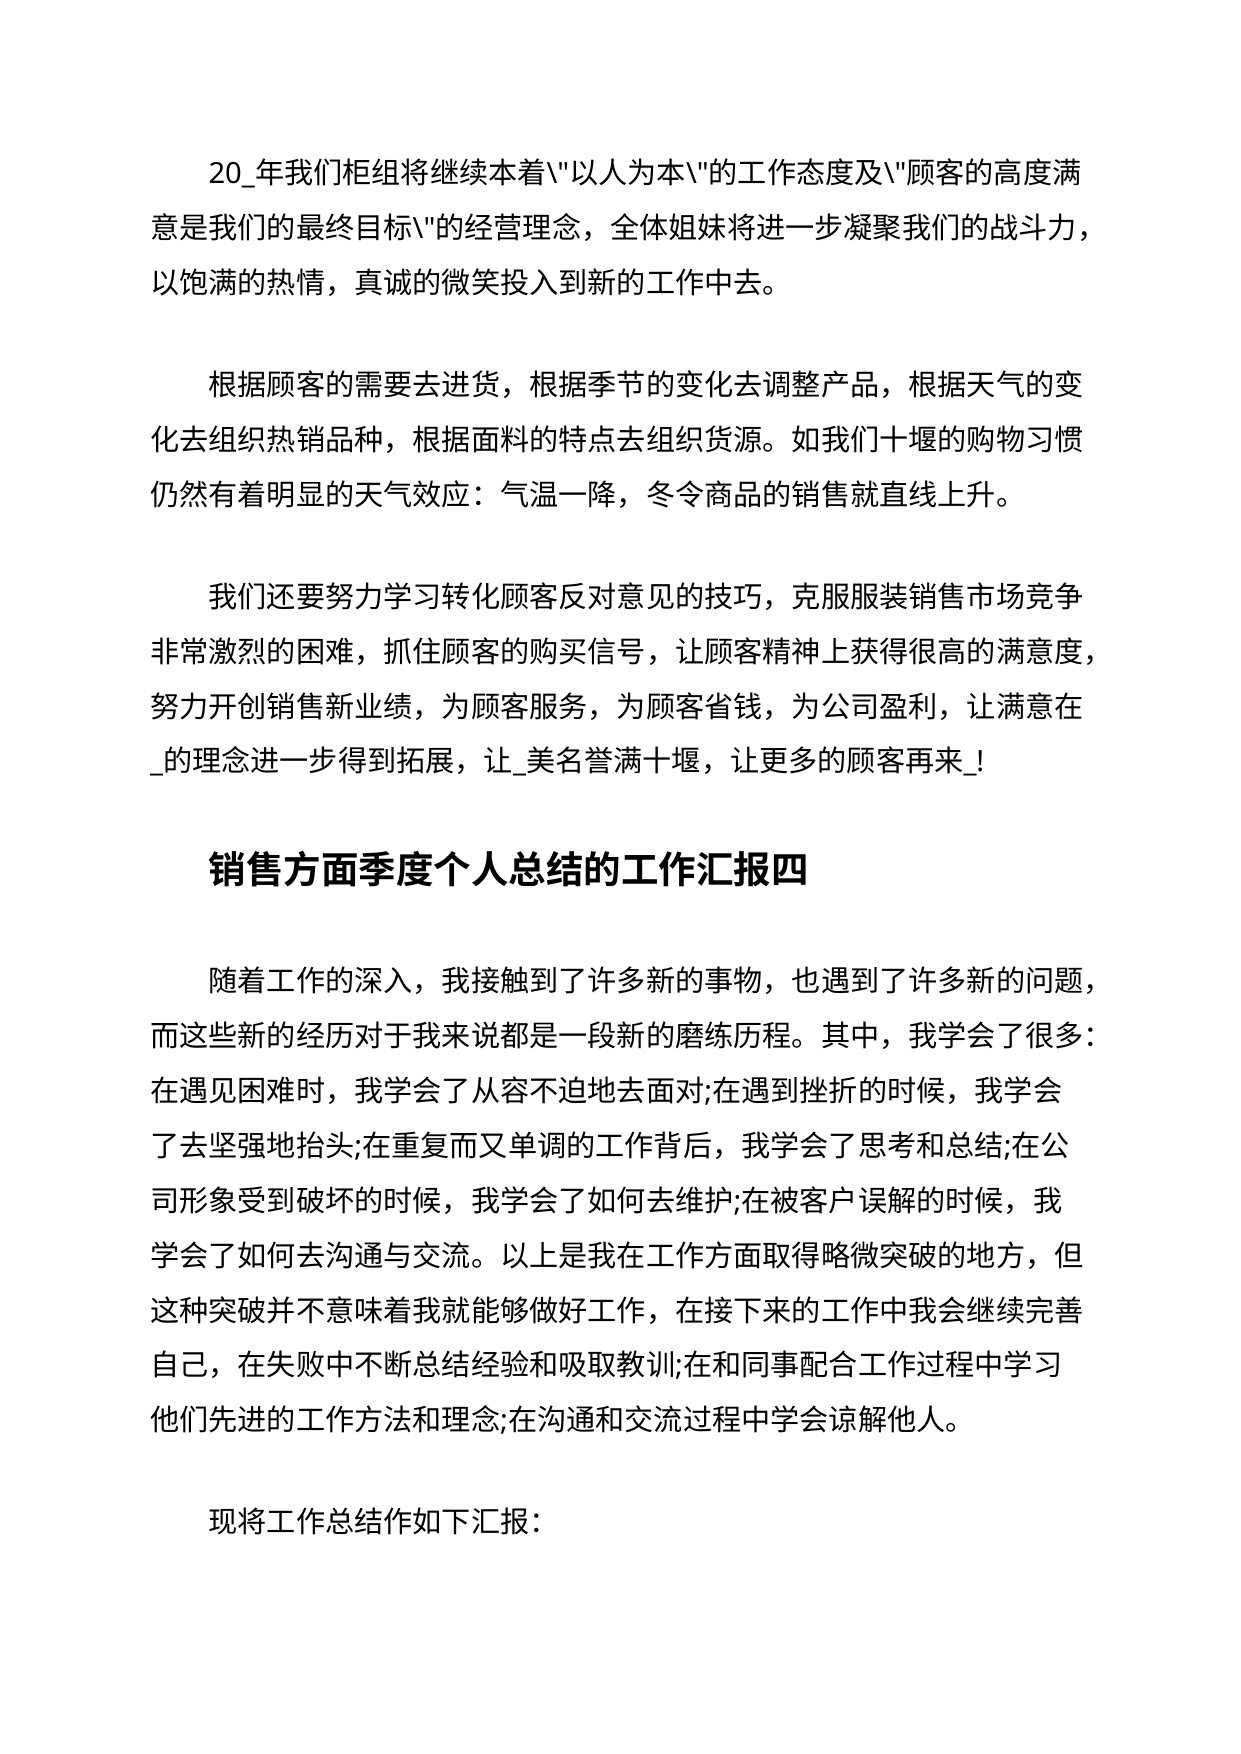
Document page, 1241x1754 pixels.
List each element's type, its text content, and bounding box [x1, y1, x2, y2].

text 销售方面季度个人总结的工作汇报四 [150, 840, 1090, 894]
text 根据顾客的需要去进货，根据季节的变化去调整产品，根据天气的变化去组织热销品种，根据面料的特点去组织货源。如我们十堰的购物习惯仍然有着明显的天气效应：气温一降，冬令商品的销售就直线上升。 [150, 362, 1090, 514]
text 我们还要努力学习转化顾客反对意见的技巧，克服服装销售市场竞争非常激烈的困难，抓住顾客的购买信号，让顾客精神上获得很高的满意度，努力开创销售新业绩，为顾客服务，为顾客省钱，为公司盈利，让满意在_的理念进一步得到拓展，让_美名誉满十堰，让更多的顾客再来_! [150, 573, 1090, 780]
text 随着工作的深入，我接触到了许多新的事物，也遇到了许多新的问题，而这些新的经历对于我来说都是一段新的磨练历程。其中，我学会了很多：在遇见困难时，我学会了从容不迫地去面对;在遇到挫折的时候，我学会了去坚强地抬头;在重复而又单调的工作背后，我学会了思考和总结;在公司形象受到破坏的时候，我学会了如何去维护;在被客户误解的时候，我学会了如何去沟通与交流。以上是我在工作方面取得略微突破的地方，但这种突破并不意味着我就能够做好工作，在接下来的工作中我会继续完善自己，在失败中不断总结经验和吸取教训;在和同事配合工作过程中学习他们先进的工作方法和理念;在沟通和交流过程中学会谅解他人。 [150, 957, 1090, 1439]
text 20_年我们柜组将继续本着\"以人为本\"的工作态度及\"顾客的高度满意是我们的最终目标\"的经营理念，全体姐妹将进一步凝聚我们的战斗力，以饱满的热情，真诚的微笑投入到新的工作中去。 [150, 150, 1090, 302]
text 现将工作总结作如下汇报： [150, 1499, 1090, 1541]
